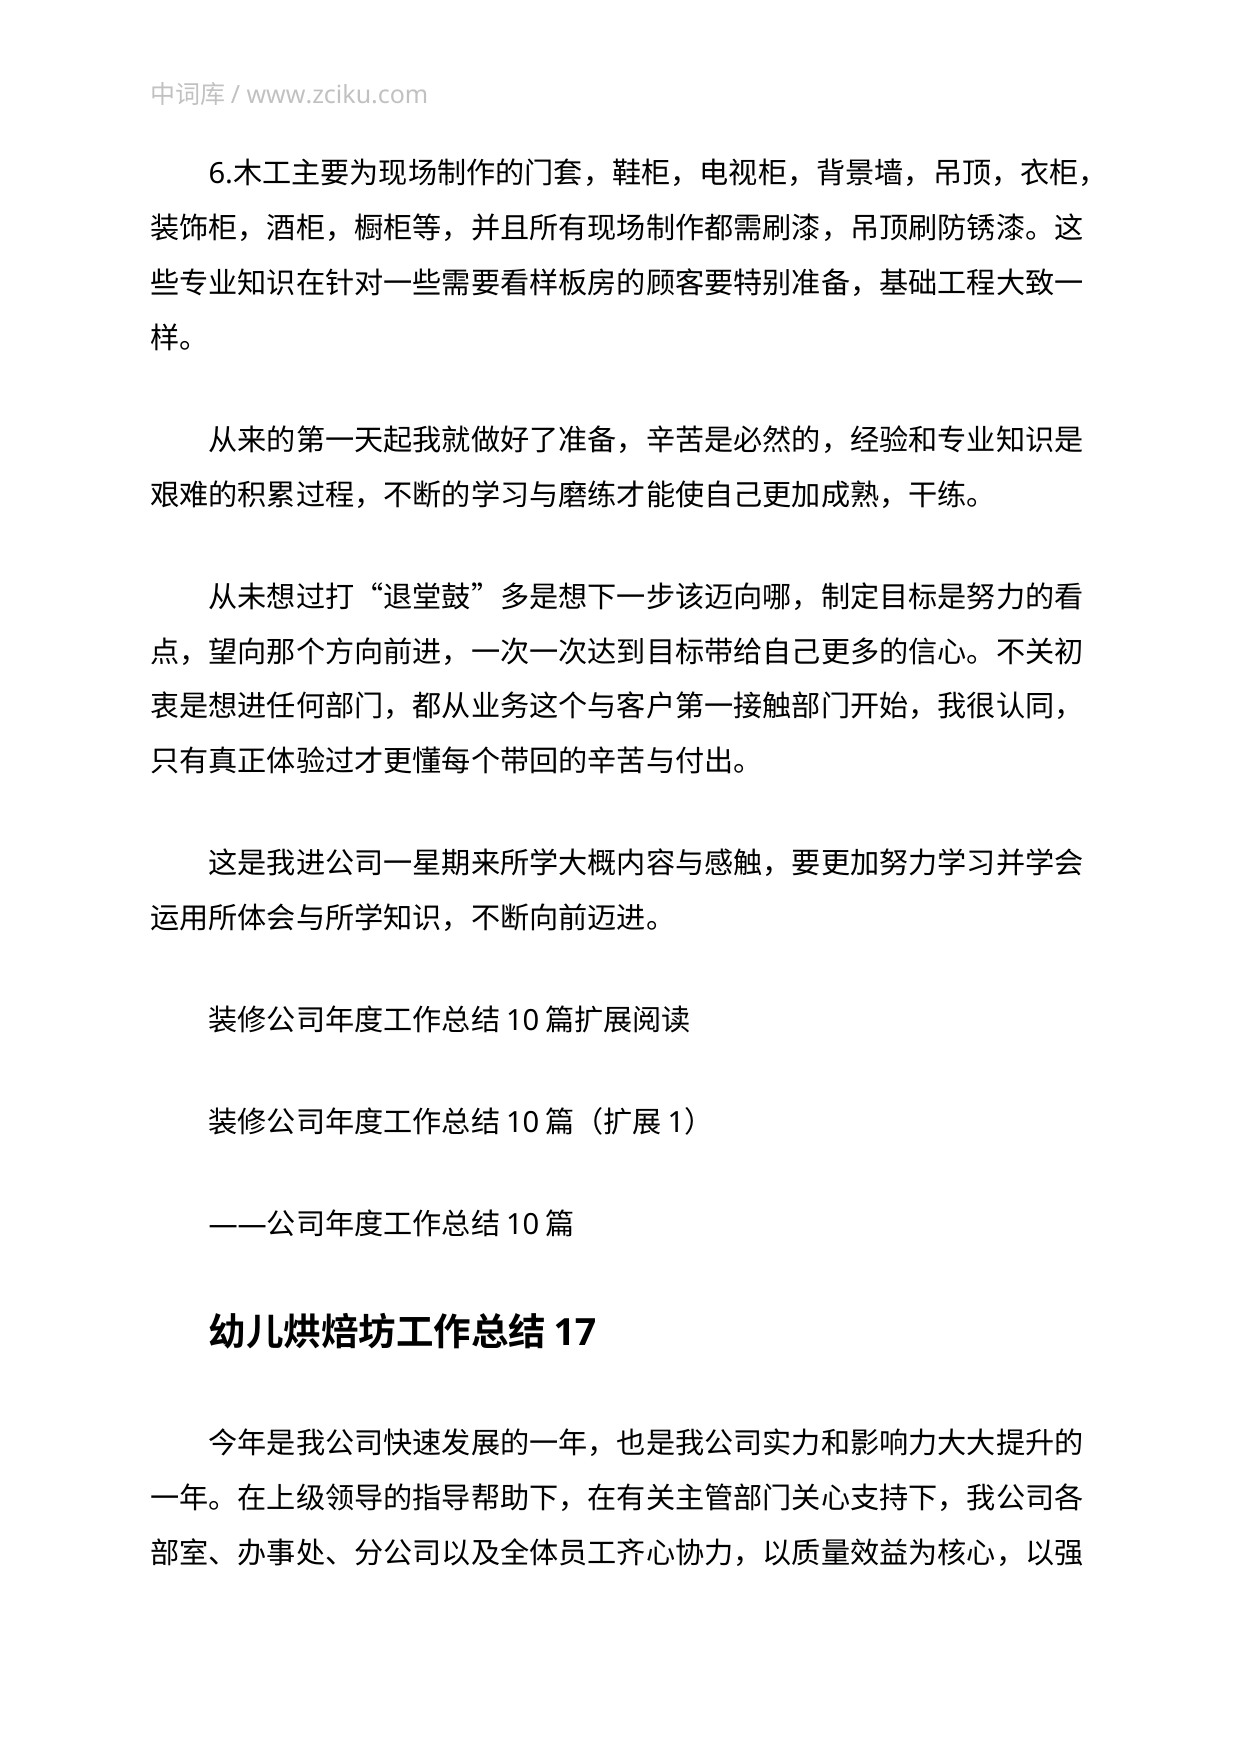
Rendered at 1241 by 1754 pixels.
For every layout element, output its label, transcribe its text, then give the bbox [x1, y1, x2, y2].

text 幼儿烘焙坊工作总结17 [150, 1302, 1090, 1357]
text 装修公司年度工作总结10篇扩展阅读 [150, 996, 1090, 1039]
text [150, 1420, 1090, 1572]
text 这是我进公司一星期来所学大概内容与感触，要更加努力学习并学会运用所体会与所学知识，不断向前迈进。 [150, 840, 1090, 937]
text 从来的第一天起我就做好了准备，辛苦是必然的，经验和专业知识是艰难的积累过程，不断的学习与磨练才能使自己更加成熟，干练。 [150, 417, 1090, 514]
text ——公司年度工作总结10篇 [150, 1200, 1090, 1243]
text 从未想过打“退堂鼓”多是想下一步该迈向哪，制定目标是努力的看点，望向那个方向前进，一次一次达到目标带给自己更多的信心。不关初衷是想进任何部门，都从业务这个与客户第一接触部门开始，我很认同，只有真正体验过才更懂每个带回的辛苦与付出。 [150, 573, 1090, 780]
text 6.木工主要为现场制作的门套，鞋柜，电视柜，背景墙，吊顶，衣柜，装饰柜，酒柜，橱柜等，并且所有现场制作都需刷漆，吊顶刷防锈漆。这些专业知识在针对一些需要看样板房的顾客要特别准备，基础工程大致一样。 [150, 150, 1090, 357]
text 装修公司年度工作总结10篇（扩展1） [150, 1098, 1090, 1141]
